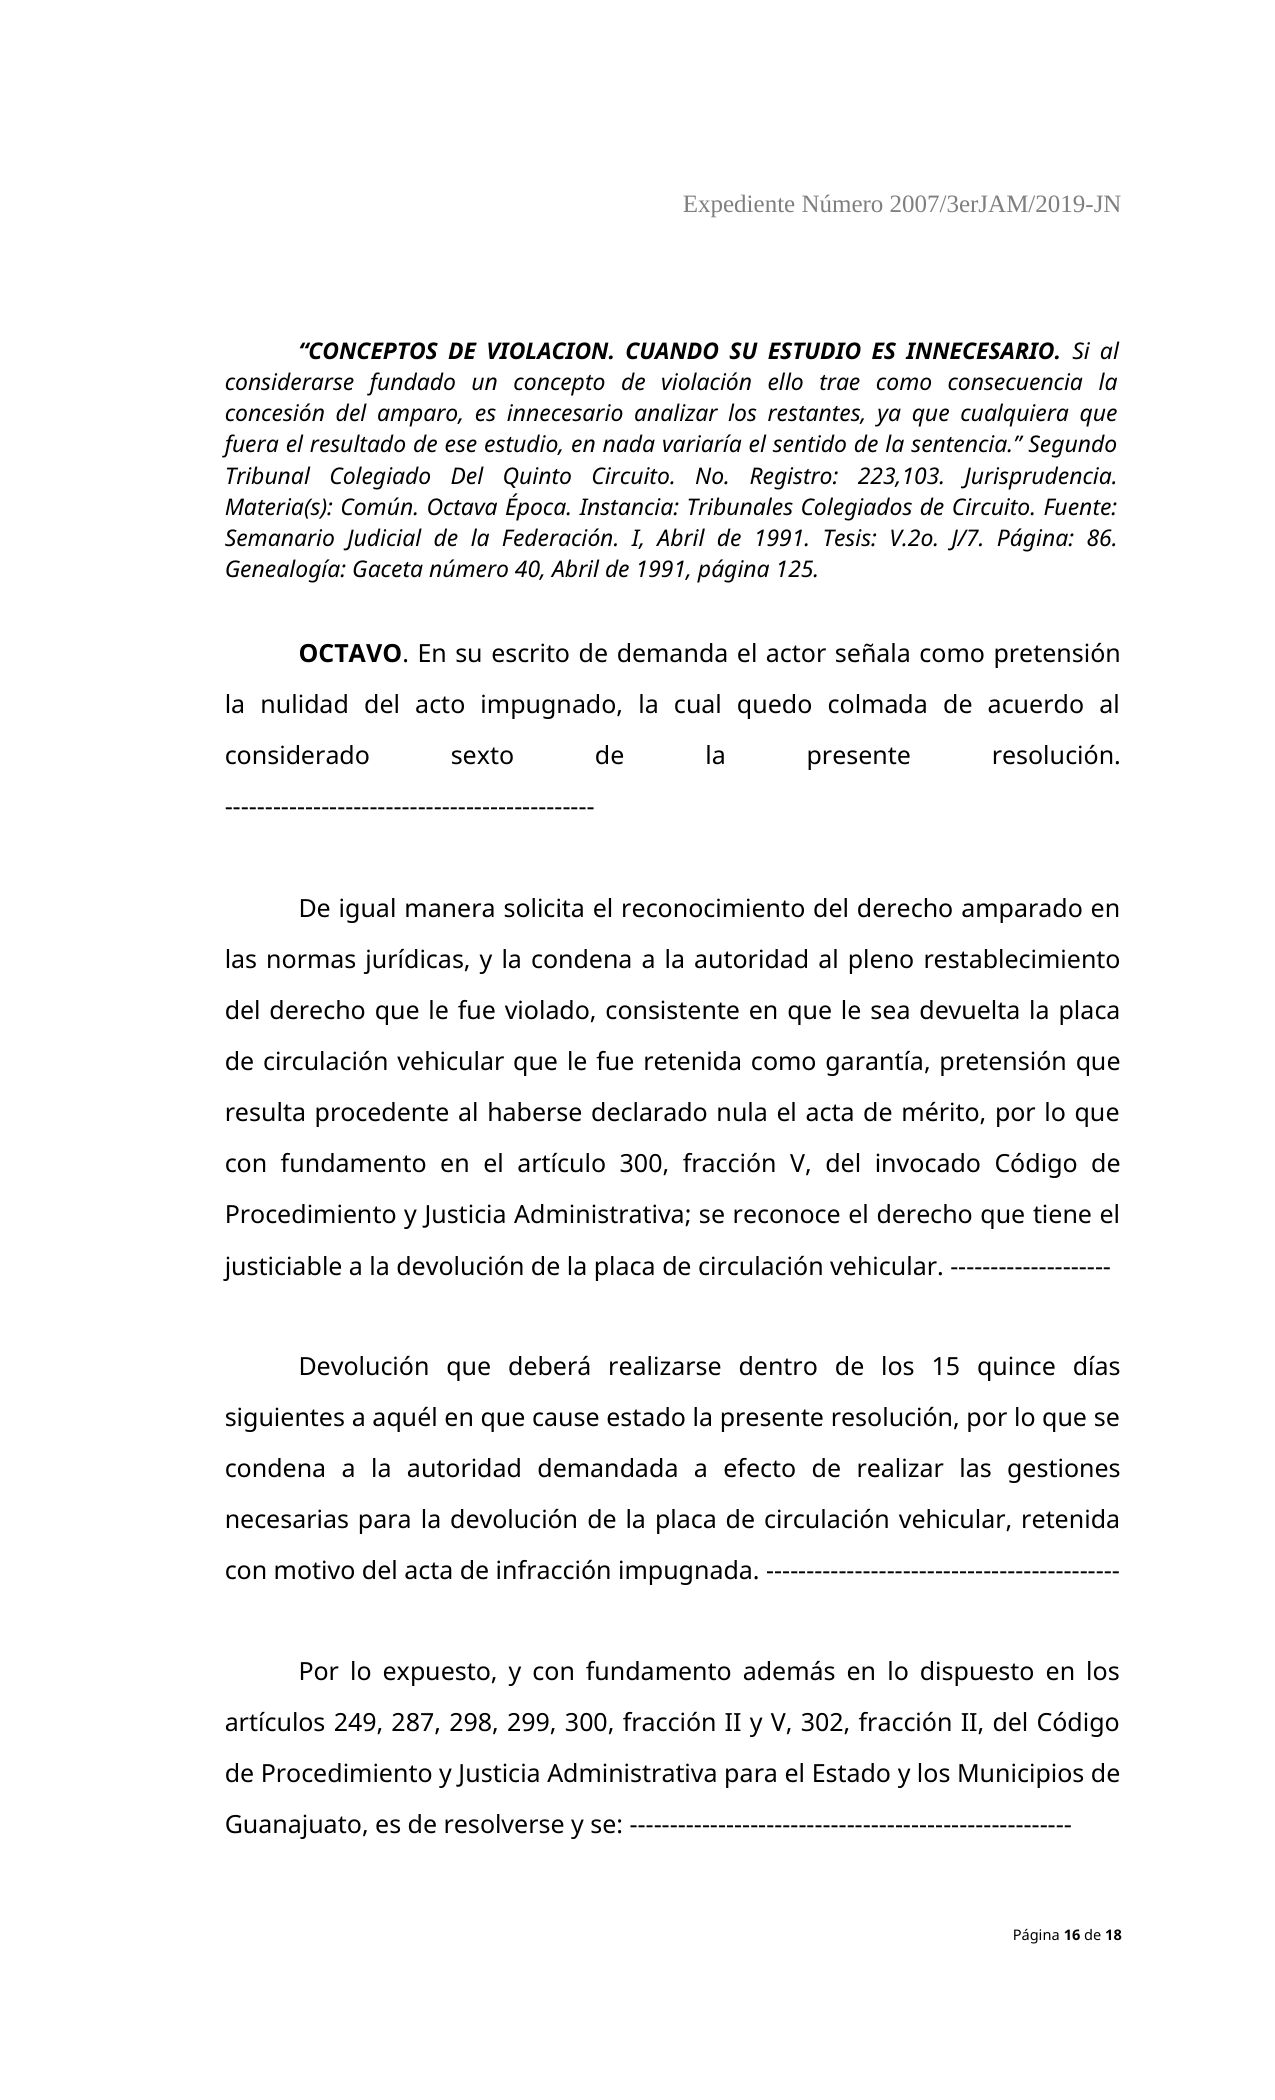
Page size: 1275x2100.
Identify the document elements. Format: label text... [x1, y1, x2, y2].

text Por lo expuesto, y con fundamento además en lo dispuesto en los artículos 249, 287, 298, 299, 300, fracción II y V, 302, fracción II, del Código de Procedimiento y Justicia Administrativa para el Estado y los Municipios de Guanajuato, es de resolverse y se: ------------------------------------------------------- [224, 1653, 1121, 1841]
text “CONCEPTOS DE VIOLACION. CUANDO SU ESTUDIO ES INNECESARIO. Si al considerarse fundado un concepto de violación ello trae como consecuencia la concesión del amparo, es innecesario analizar los restantes, ya que cualquiera que fuera el resultado de ese estudio, en nada variaría el sentido de la sentencia.” Segundo Tribunal Colegiado Del Quinto Circuito. No. Registro: 223,103. Jurisprudencia. Materia(s): Común. Octava Época. Instancia: Tribunales Colegiados de Circuito. Fuente: Semanario Judicial de la Federación. I, Abril de 1991. Tesis: V.2o. J/7. Página: 86. Genealogía: Gaceta número 40, Abril de 1991, página 125. [224, 334, 1121, 584]
text De igual manera solicita el reconocimiento del derecho amparado en las normas jurídicas, y la condena a la autoridad al pleno restablecimiento del derecho que le fue violado, consistente en que le sea devuelta la placa de circulación vehicular que le fue retenida como garantía, pretensión que resulta procedente al haberse declarado nula el acta de mérito, por lo que con fundamento en el artículo 300, fracción V, del invocado Código de Procedimiento y Justicia Administrativa; se reconoce el derecho que tiene el justiciable a la devolución de la placa de circulación vehicular. -------------------- [224, 891, 1121, 1282]
text OCTAVO. En su escrito de demanda el actor señala como pretensión la nulidad del acto impugnado, la cual quedo colmada de acuerdo al considerado sexto de la presente resolución. ---------------------------------------------- [224, 636, 1121, 823]
text Devolución que deberá realizarse dentro de los 15 quince días siguientes a aquél en que cause estado la presente resolución, por lo que se condena a la autoridad demandada a efecto de realizar las gestiones necesarias para la devolución de la placa de circulación vehicular, retenida con motivo del acta de infracción impugnada. -------------------------------------------- [224, 1349, 1121, 1587]
